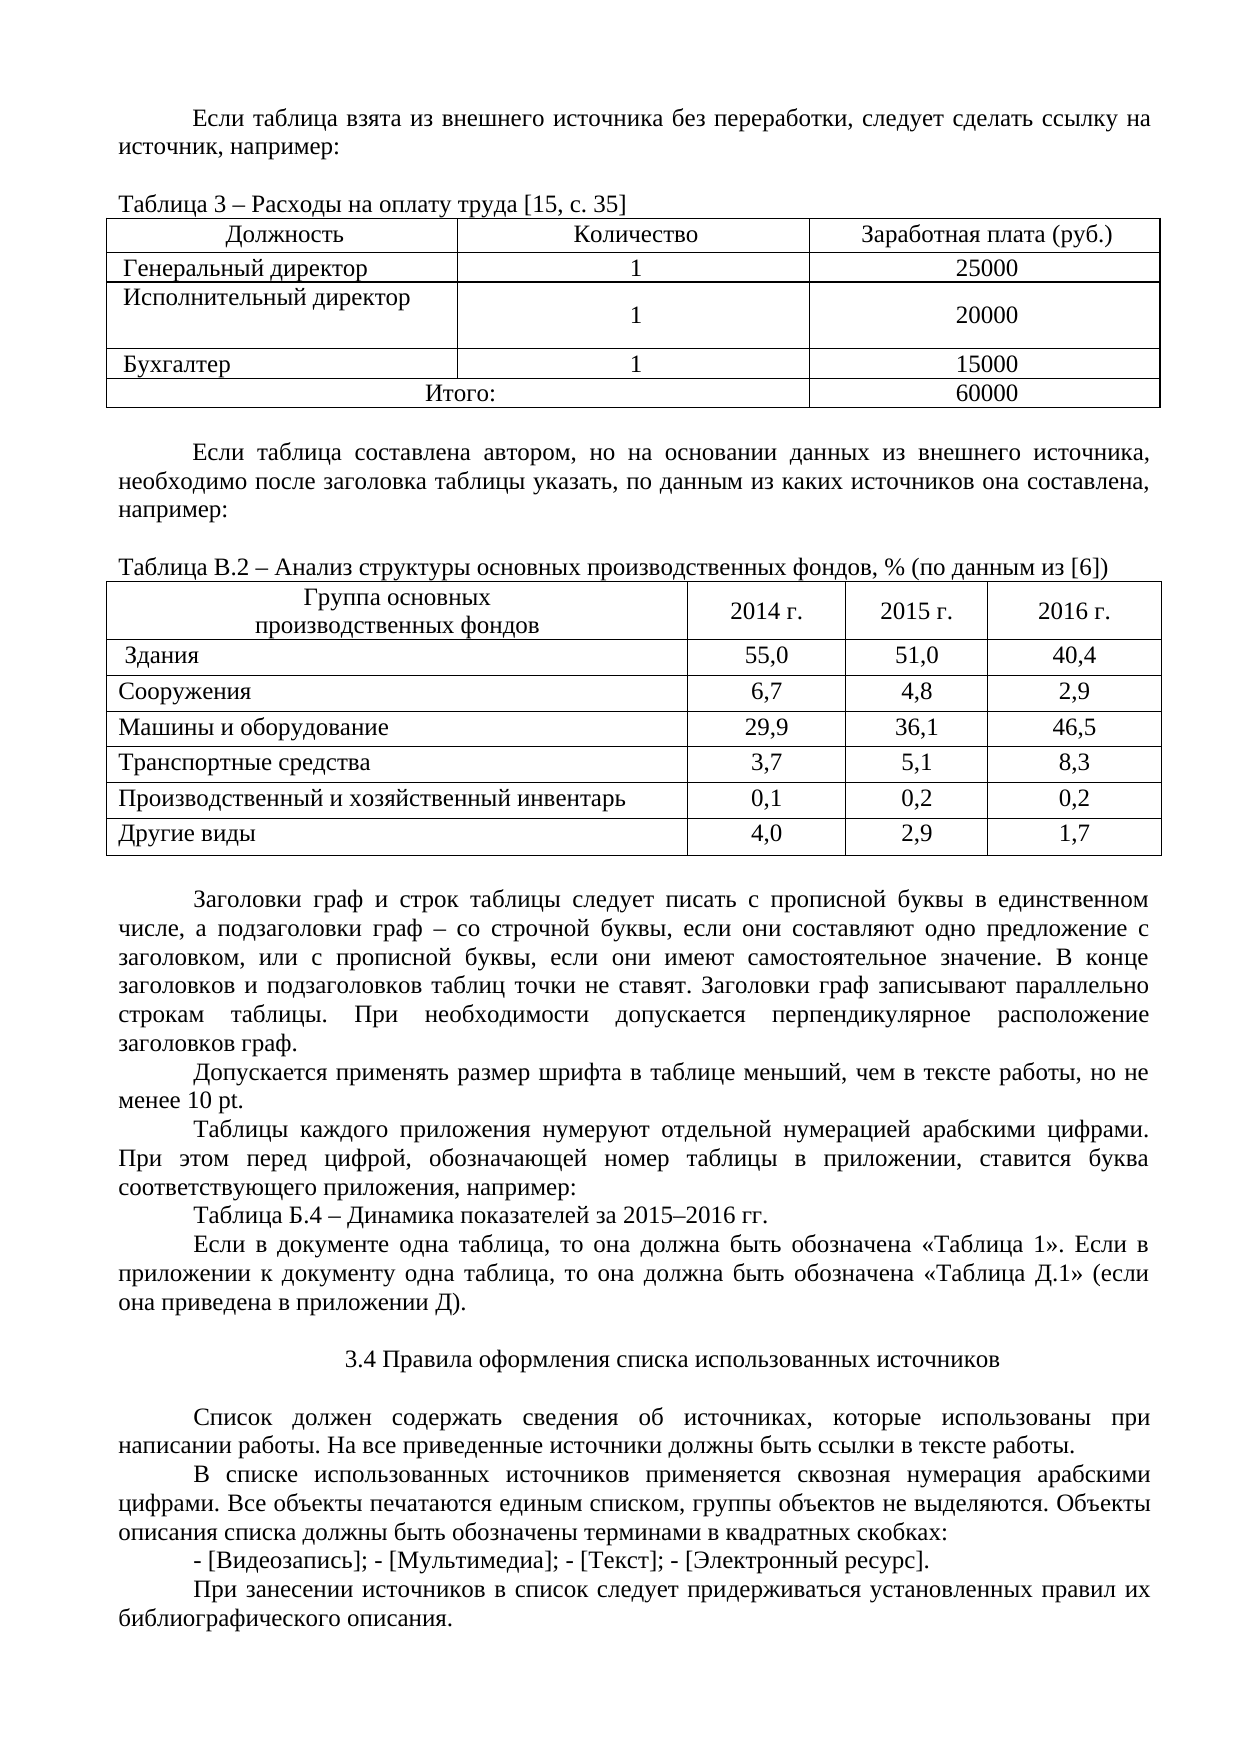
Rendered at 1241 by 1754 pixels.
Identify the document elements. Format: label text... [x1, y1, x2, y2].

list 3.4 Правила оформления списка использованных источников [118, 1344, 1152, 1373]
table_cell 6,7 [688, 676, 845, 711]
table_header Заработная плата (руб.) [810, 219, 1159, 252]
list Таблица Б.4 – Динамика показателей за 2015–2016 гг. [118, 1201, 1150, 1229]
table_cell Сооружения [107, 676, 687, 711]
table_cell Производственный и хозяйственный инвентарь [107, 783, 687, 817]
table_cell Машины и оборудование [107, 712, 687, 746]
table_cell 5,1 [846, 747, 987, 782]
table_header Количество [458, 219, 809, 252]
table_cell 8,3 [988, 747, 1161, 782]
table_header 2016 г. [988, 582, 1161, 639]
table_cell 4,0 [688, 819, 845, 854]
table_cell 46,5 [988, 712, 1161, 746]
table_cell 4,8 [846, 676, 987, 711]
list Таблица 3 – Расходы на оплату труда [15, с. 35] [118, 189, 1152, 218]
list При занесении источников в список следует придерживаться установленных правил их библиографического описания. [118, 1574, 1152, 1632]
table_cell 51,0 [846, 640, 987, 675]
list Список должен содержать сведения об источниках, которые использованы при написании работы. На все приведенные источники должны быть ссылки в тексте работы. [118, 1402, 1152, 1459]
list В списке использованных источников применяется сквозная нумерация арабскими цифрами. Все объекты печатаются единым списком, группы объектов не выделяются. Объекты описания списка должны быть обозначены терминами в квадратных скобках: [118, 1459, 1152, 1546]
table_cell Другие виды [107, 819, 687, 854]
table_cell 0,1 [688, 783, 845, 817]
table_header 2014 г. [688, 582, 845, 639]
table_header Должность [107, 219, 457, 252]
list Если таблица составлена автором, но на основании данных из внешнего источника, необходимо после заголовка таблицы указать, по данным из каких источников она составлена, например: [118, 437, 1152, 523]
list Таблицы каждого приложения нумеруют отдельной нумерацией арабскими цифрами. При этом перед цифрой, обозначающей номер таблицы в приложении, ставится буква соответствующего приложения, например: [118, 1114, 1150, 1201]
table_cell 2,9 [846, 819, 987, 854]
table_cell 55,0 [688, 640, 845, 675]
table_cell 0,2 [988, 783, 1161, 817]
table_cell 2,9 [988, 676, 1161, 711]
table_cell 3,7 [688, 747, 845, 782]
table_cell 25000 [810, 253, 1159, 281]
table_cell Генеральный директор [107, 253, 457, 281]
table_cell 1 [458, 283, 809, 348]
table_cell 0,2 [846, 783, 987, 817]
table_cell 36,1 [846, 712, 987, 746]
list - [Видеозапись]; - [Мультимедиа]; - [Текст]; - [Электронный ресурс]. [118, 1546, 1152, 1574]
table_cell Бухгалтер [107, 349, 457, 377]
table_cell Исполнительный директор [107, 283, 457, 348]
list Заголовки граф и строк таблицы следует писать с прописной буквы в единственном числе, а подзаголовки граф – со строчной буквы, если они составляют одно предложение с заголовком, или с прописной буквы, если они имеют самостоятельное значение. В конце заголовков и подзаголовков таблиц точки не ставят. Заголовки граф записывают параллельно строкам таблицы. При необходимости допускается перпендикулярное расположение заголовков граф. [118, 884, 1150, 1057]
table_cell 1 [458, 349, 809, 377]
table_cell 29,9 [688, 712, 845, 746]
table_cell 40,4 [988, 640, 1161, 675]
table_cell Транспортные средства [107, 747, 687, 782]
table_cell 20000 [810, 283, 1159, 348]
table_cell 1 [458, 253, 809, 281]
table_cell 1,7 [988, 819, 1161, 854]
table_cell Здания [107, 640, 687, 675]
table_header Группа основных производственных фондов [107, 582, 687, 639]
list Если таблица взята из внешнего источника без переработки, следует сделать ссылку на источник, например: [118, 103, 1152, 160]
table_header 2015 г. [846, 582, 987, 639]
table_cell Итого: [107, 379, 809, 407]
table_cell 60000 [810, 379, 1159, 407]
table_cell 15000 [810, 349, 1159, 377]
list Допускается применять размер шрифта в таблице меньший, чем в тексте работы, но не менее 10 pt. [118, 1057, 1150, 1114]
list Таблица В.2 – Анализ структуры основных производственных фондов, % (по данным из [6]) [118, 552, 1152, 581]
list Если в документе одна таблица, то она должна быть обозначена «Таблица 1». Если в приложении к документу одна таблица, то она должна быть обозначена «Таблица Д.1» (если она приведена в приложении Д). [118, 1229, 1150, 1316]
